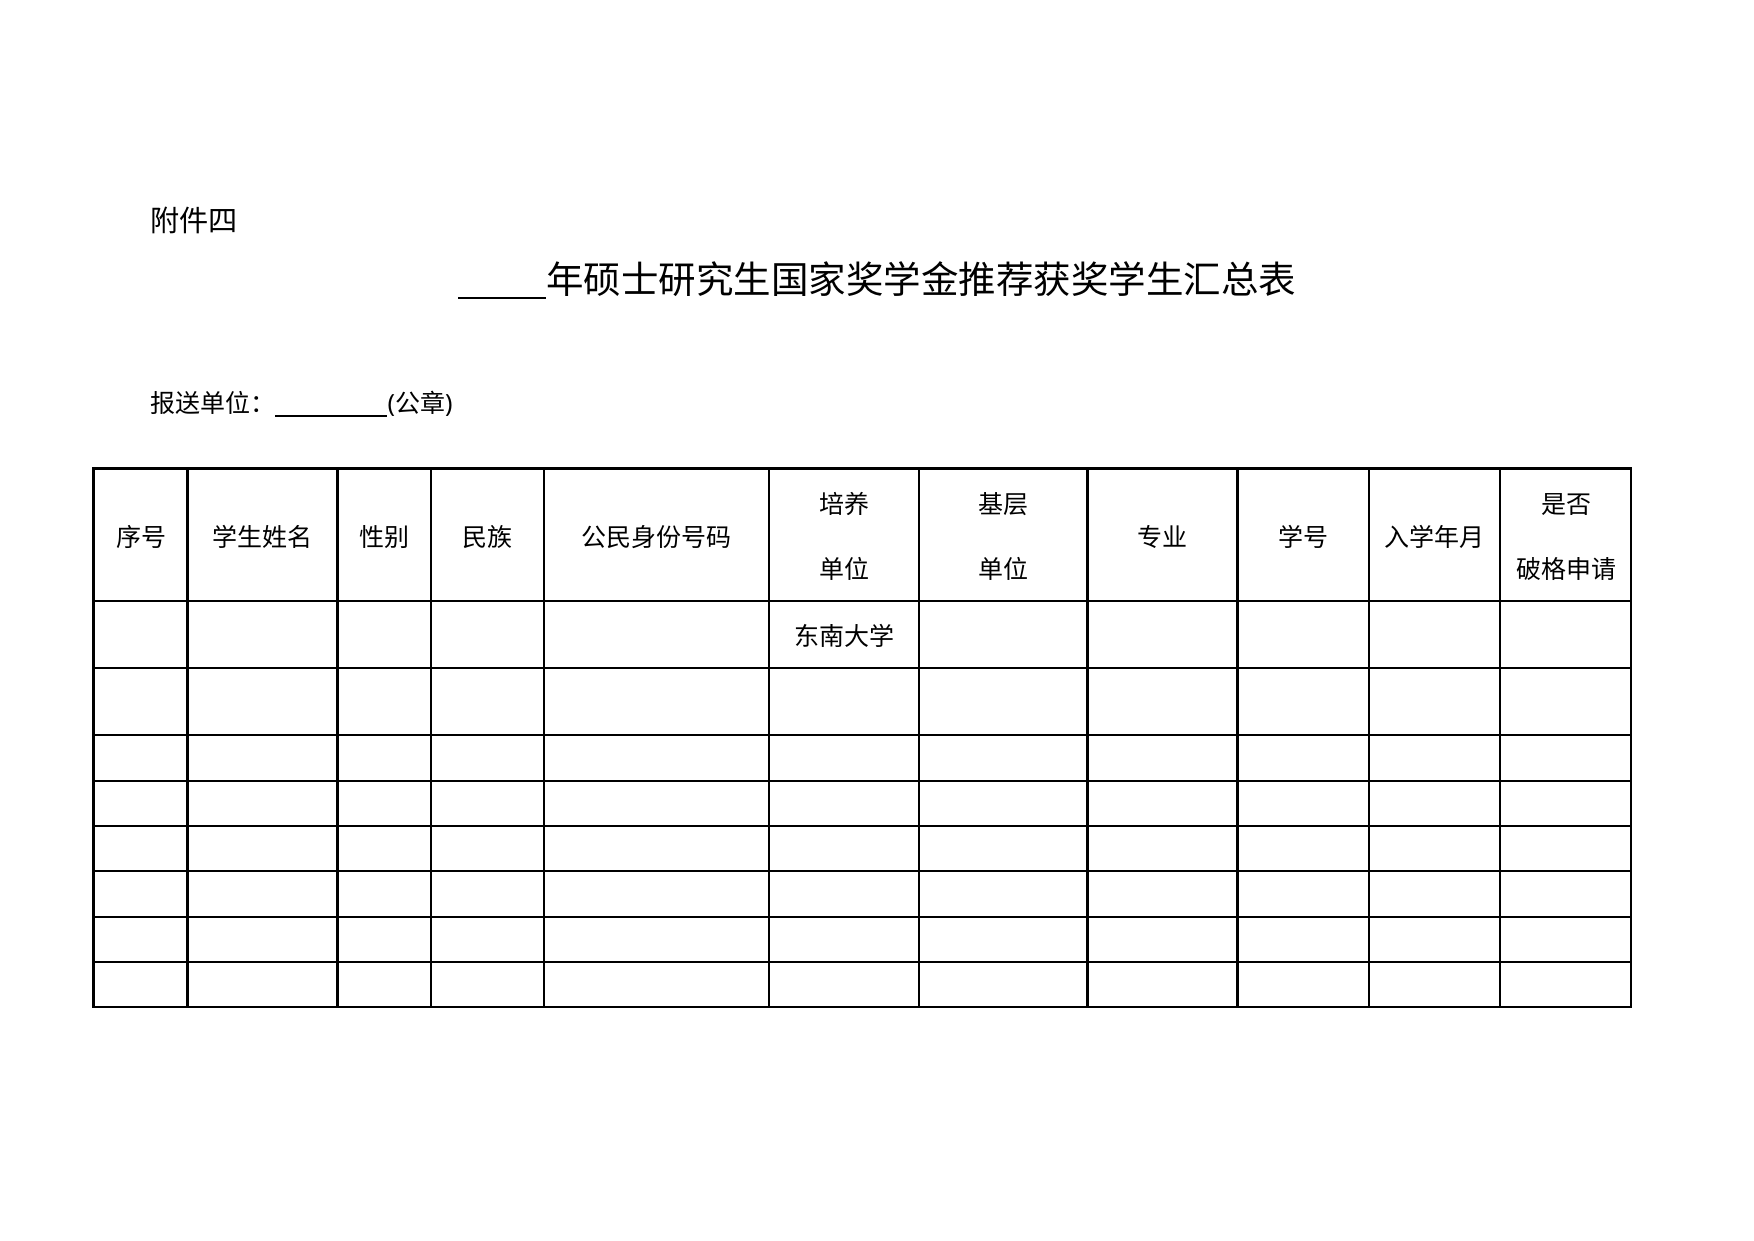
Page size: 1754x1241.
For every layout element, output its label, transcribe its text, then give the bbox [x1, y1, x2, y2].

table_cell [95, 669, 186, 734]
table_cell [1239, 827, 1368, 870]
table_cell [1089, 963, 1236, 1006]
table_cell [1089, 918, 1236, 961]
table_cell [95, 963, 186, 1006]
table_cell [339, 872, 430, 916]
table_cell [920, 782, 1086, 825]
table_cell [95, 827, 186, 870]
table_cell [545, 872, 768, 916]
table_cell [189, 963, 336, 1006]
table_cell [95, 872, 186, 916]
table_cell [770, 669, 918, 734]
table_cell [1089, 669, 1236, 734]
table_cell [189, 827, 336, 870]
table_cell [545, 827, 768, 870]
table_cell [339, 963, 430, 1006]
table_header 公民身份号码 [545, 470, 768, 600]
table_header 培养 单位 [770, 470, 918, 600]
table_cell [1501, 918, 1630, 961]
table_cell [189, 602, 336, 667]
table_cell [1501, 669, 1630, 734]
table_cell [432, 963, 543, 1006]
table_cell [770, 827, 918, 870]
table_cell [1501, 602, 1630, 667]
table_cell [770, 872, 918, 916]
table_cell [339, 602, 430, 667]
table_cell [432, 827, 543, 870]
table_cell [432, 872, 543, 916]
table_header 民族 [432, 470, 543, 600]
table_cell [545, 918, 768, 961]
table_header 入学年月 [1370, 470, 1499, 600]
table_cell [95, 602, 186, 667]
table_cell [339, 669, 430, 734]
text 附件四 [150, 198, 1604, 240]
table_cell [1370, 782, 1499, 825]
table_cell [432, 669, 543, 734]
table_cell [1501, 827, 1630, 870]
table_header 专业 [1089, 470, 1236, 600]
table_cell [545, 602, 768, 667]
table_cell [1239, 963, 1368, 1006]
text 年硕士研究生国家奖学金推荐获奖学生汇总表 [150, 240, 1604, 304]
table_cell [95, 736, 186, 779]
table_cell [1089, 736, 1236, 779]
table_cell [770, 736, 918, 779]
table_cell [545, 669, 768, 734]
table_cell [95, 782, 186, 825]
table_cell [189, 872, 336, 916]
table_header 是否 破格申请 [1501, 470, 1630, 600]
table_cell [770, 782, 918, 825]
table_cell [1370, 963, 1499, 1006]
table_cell [1089, 602, 1236, 667]
table_cell [189, 782, 336, 825]
table_header 学号 [1239, 470, 1368, 600]
table_cell [432, 782, 543, 825]
table_cell [1089, 872, 1236, 916]
table_cell [1239, 602, 1368, 667]
table_cell [1501, 782, 1630, 825]
table_header 序号 [95, 470, 186, 600]
table_cell [920, 827, 1086, 870]
table_cell [770, 963, 918, 1006]
table_cell [920, 669, 1086, 734]
table_cell [339, 827, 430, 870]
table_cell [339, 782, 430, 825]
table_cell [1501, 872, 1630, 916]
table_cell [1370, 736, 1499, 779]
table_cell [432, 918, 543, 961]
table_header 基层 单位 [920, 470, 1086, 600]
text 报送单位： (公章) [150, 369, 1604, 434]
table_cell [1370, 827, 1499, 870]
table_cell [545, 782, 768, 825]
table_cell [95, 918, 186, 961]
table_cell [920, 602, 1086, 667]
table_cell [1370, 872, 1499, 916]
table_cell [189, 736, 336, 779]
table_cell [1501, 963, 1630, 1006]
table_cell [1370, 669, 1499, 734]
table_cell [920, 872, 1086, 916]
table_cell [189, 669, 336, 734]
table_cell [545, 963, 768, 1006]
table_cell [770, 918, 918, 961]
table_cell [432, 602, 543, 667]
table_cell [1089, 782, 1236, 825]
table_header 性别 [339, 470, 430, 600]
table_cell [1370, 602, 1499, 667]
table_cell [1239, 782, 1368, 825]
table_cell [545, 736, 768, 779]
table_header 学生姓名 [189, 470, 336, 600]
table_cell [189, 918, 336, 961]
table_cell [1239, 736, 1368, 779]
table_cell [339, 918, 430, 961]
table_cell [1370, 918, 1499, 961]
table_cell [1501, 736, 1630, 779]
table_cell 东南大学 [770, 602, 918, 667]
table_cell [1239, 918, 1368, 961]
table_cell [1089, 827, 1236, 870]
table_cell [1239, 872, 1368, 916]
table_cell [1239, 669, 1368, 734]
table_cell [920, 918, 1086, 961]
table_cell [920, 963, 1086, 1006]
table_cell [432, 736, 543, 779]
table_cell [920, 736, 1086, 779]
table_cell [339, 736, 430, 779]
